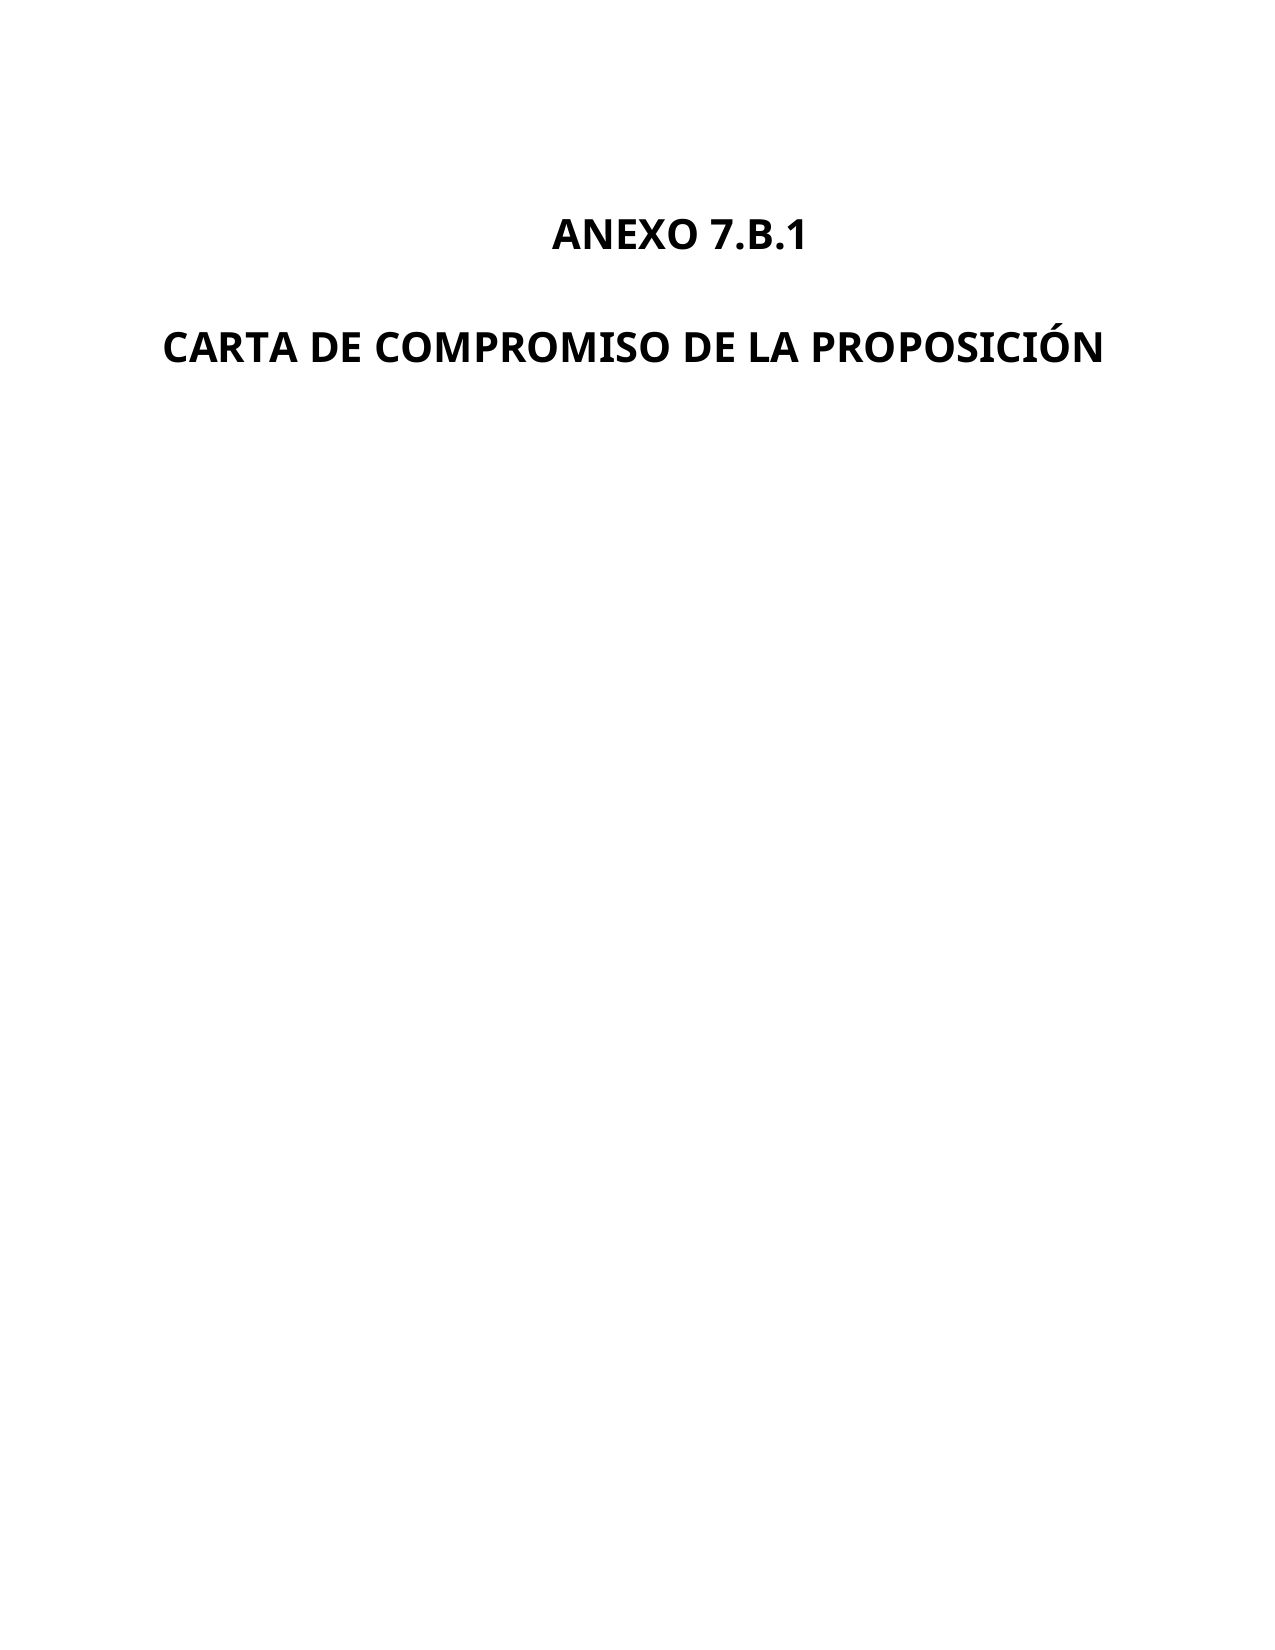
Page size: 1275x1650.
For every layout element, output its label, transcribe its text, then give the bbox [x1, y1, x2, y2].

text ANEXO 7.B.1 [148, 204, 1214, 261]
text CARTA DE COMPROMISO DE [148, 318, 1120, 375]
